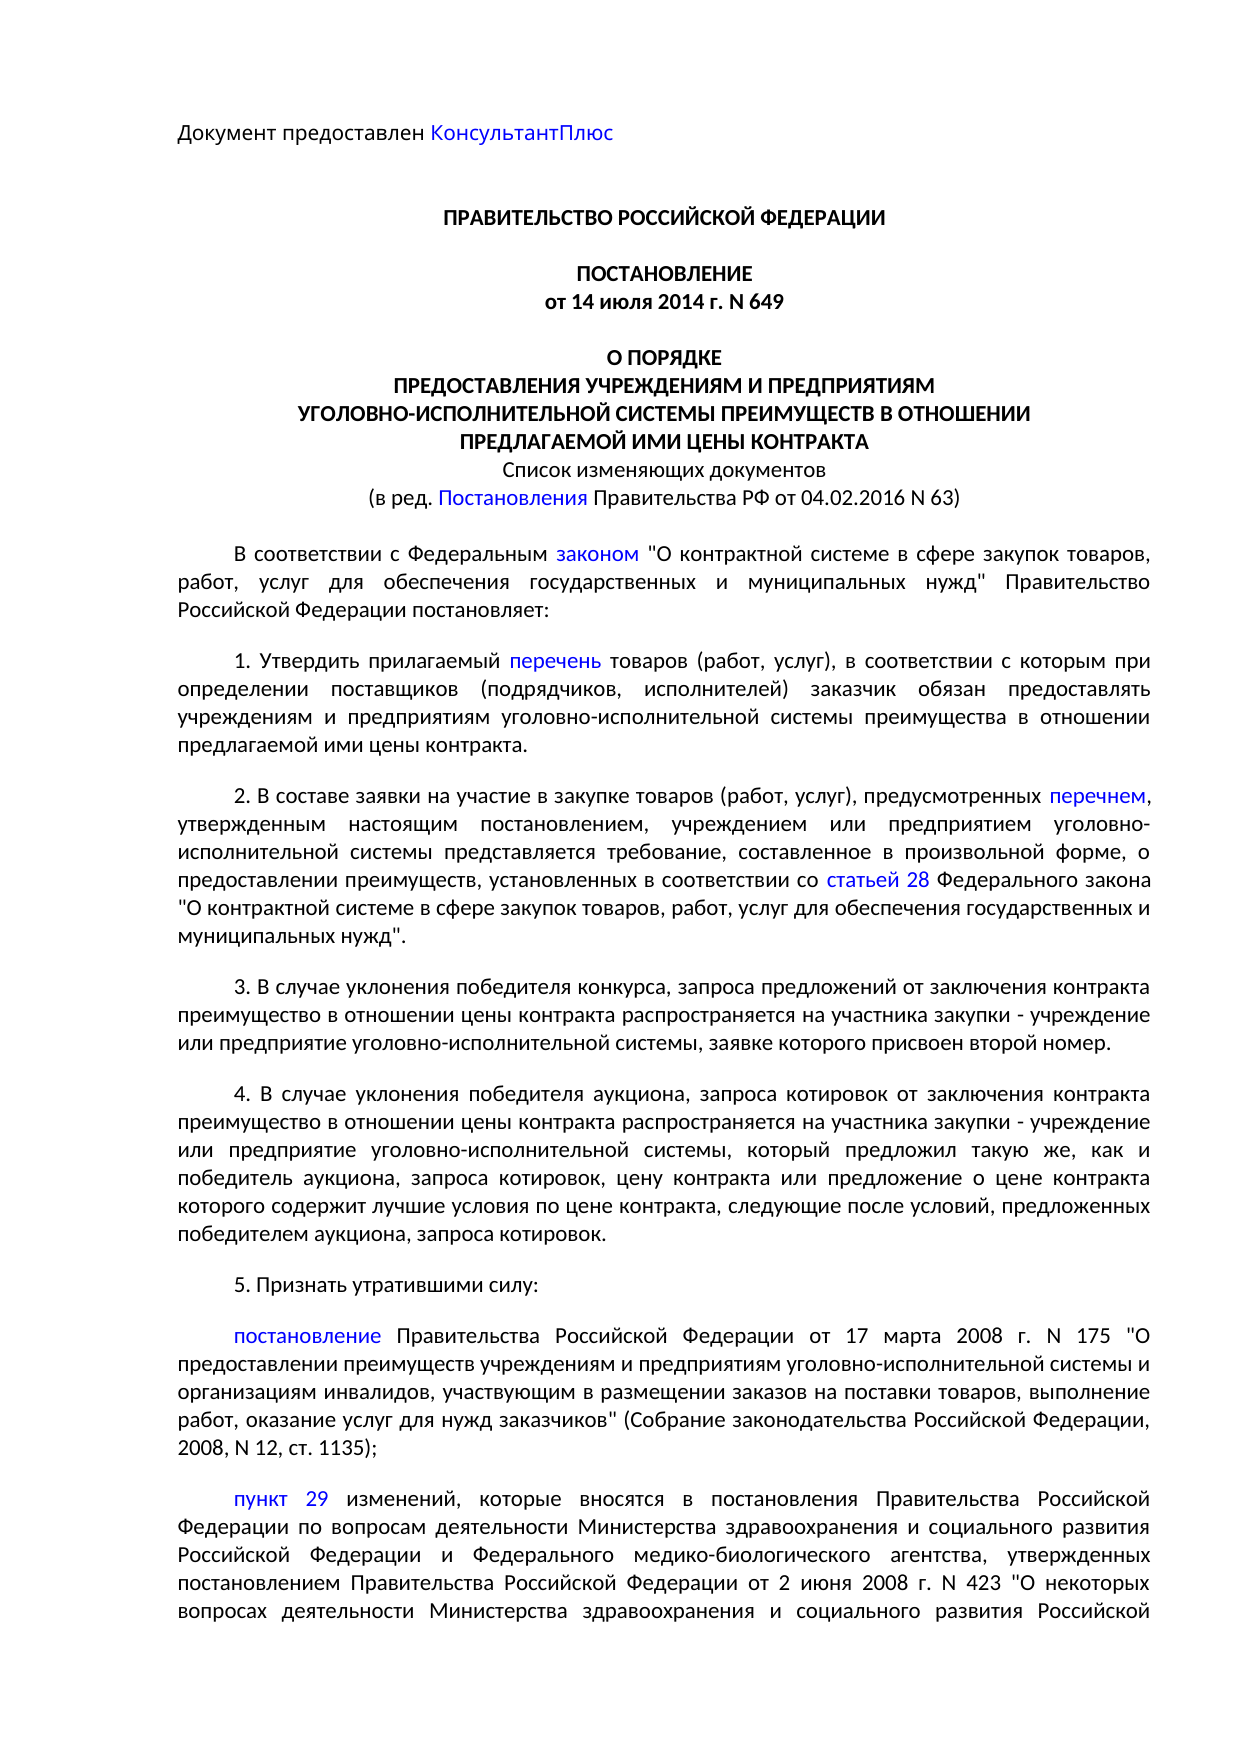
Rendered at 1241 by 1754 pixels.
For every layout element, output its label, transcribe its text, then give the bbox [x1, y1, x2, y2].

title ПРЕДЛАГАЕМОЙ ИМИ ЦЕНЫ КОНТРАКТА [177, 427, 1152, 455]
text Список изменяющих документов [177, 455, 1152, 483]
text 2. В составе заявки на участие в закупке товаров (работ, услуг), предусмотренных перечнем, утвержденным настоящим постановлением, учреждением или предприятием уголовно-исполнительной системы представляется требование, составленное в произвольной форме, о предоставлении преимуществ, установленных в соответствии со статьей 28 Федерального закона "О контрактной системе в сфере закупок товаров, работ, услуг для обеспечения государственных и муниципальных нужд". [177, 781, 1152, 949]
title Документ предоставлен КонсультантПлюс [177, 118, 1152, 175]
text 1. Утвердить прилагаемый перечень товаров (работ, услуг), в соответствии с которым при определении поставщиков (подрядчиков, исполнителей) заказчик обязан предоставлять учреждениям и предприятиям уголовно-исполнительной системы преимущества в отношении предлагаемой ими цены контракта. [177, 646, 1152, 758]
text В соответствии с Федеральным законом "О контрактной системе в сфере закупок товаров, работ, услуг для обеспечения государственных и муниципальных нужд" Правительство Российской Федерации постановляет: [177, 539, 1152, 623]
text 4. В случае уклонения победителя аукциона, запроса котировок от заключения контракта преимущество в отношении цены контракта распространяется на участника закупки - учреждение или предприятие уголовно-исполнительной системы, который предложил такую же, как и победитель аукциона, запроса котировок, цену контракта или предложение о цене контракта которого содержит лучшие условия по цене контракта, следующие после условий, предложенных победителем аукциона, запроса котировок. [177, 1079, 1152, 1247]
title ПРЕДОСТАВЛЕНИЯ УЧРЕЖДЕНИЯМ И ПРЕДПРИЯТИЯМ [177, 371, 1152, 399]
title от 14 июля 2014 г. N 649 [177, 287, 1152, 315]
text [177, 1484, 1152, 1624]
title УГОЛОВНО-ИСПОЛНИТЕЛЬНОЙ СИСТЕМЫ ПРЕИМУЩЕСТВ В ОТНОШЕНИИ [177, 399, 1152, 427]
title О ПОРЯДКЕ [177, 343, 1152, 371]
text 5. Признать утратившими силу: [177, 1270, 1152, 1298]
title ПОСТАНОВЛЕНИЕ [177, 259, 1152, 287]
text (в ред. Постановления Правительства РФ от 04.02.2016 N 63) [177, 483, 1152, 511]
text постановление Правительства Российской Федерации от 17 марта 2008 г. N 175 "О предоставлении преимуществ учреждениям и предприятиям уголовно-исполнительной системы и организациям инвалидов, участвующим в размещении заказов на поставки товаров, выполнение работ, оказание услуг для нужд заказчиков" (Собрание законодательства Российской Федерации, 2008, N 12, ст. 1135); [177, 1321, 1152, 1461]
title ПРАВИТЕЛЬСТВО РОССИЙСКОЙ ФЕДЕРАЦИИ [177, 203, 1152, 231]
text 3. В случае уклонения победителя конкурса, запроса предложений от заключения контракта преимущество в отношении цены контракта распространяется на участника закупки - учреждение или предприятие уголовно-исполнительной системы, заявке которого присвоен второй номер. [177, 972, 1152, 1056]
